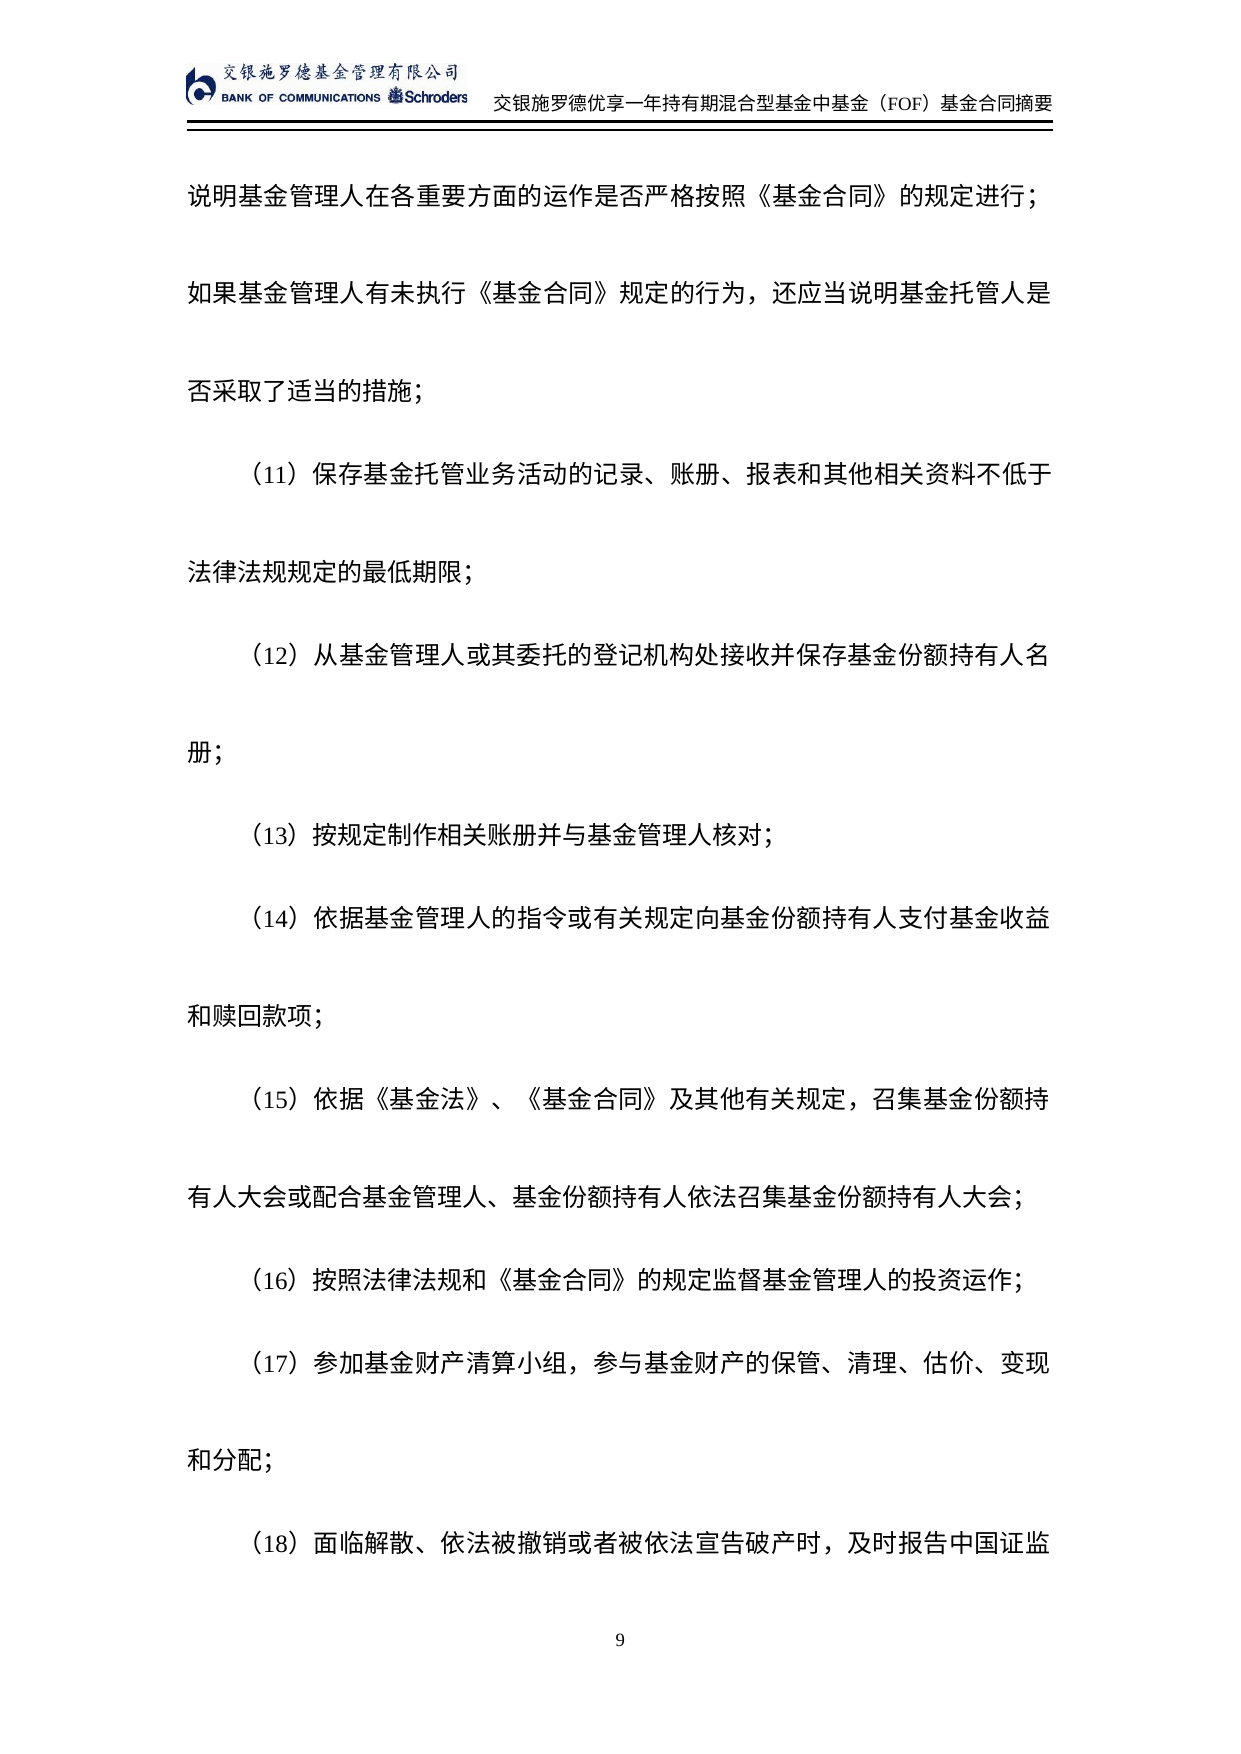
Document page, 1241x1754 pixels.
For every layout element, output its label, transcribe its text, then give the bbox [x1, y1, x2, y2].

text （14）依据基金管理人的指令或有关规定向基金份额持有人支付基金收益和赎回款项； [187, 884, 1053, 1047]
text （17）参加基金财产清算小组，参与基金财产的保管、清理、估价、变现和分配； [187, 1329, 1053, 1491]
text （13）按规定制作相关账册并与基金管理人核对； [187, 801, 1053, 866]
text （11）保存基金托管业务活动的记录、账册、报表和其他相关资料不低于法律法规规定的最低期限； [187, 440, 1053, 603]
text （15）依据《基金法》、《基金合同》及其他有关规定，召集基金份额持有人大会或配合基金管理人、基金份额持有人依法召集基金份额持有人大会； [187, 1065, 1053, 1228]
picture [186, 63, 468, 105]
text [187, 1509, 1053, 1574]
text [187, 162, 1053, 422]
text （16）按照法律法规和《基金合同》的规定监督基金管理人的投资运作； [187, 1246, 1053, 1311]
text （12）从基金管理人或其委托的登记机构处接收并保存基金份额持有人名册； [187, 621, 1053, 783]
